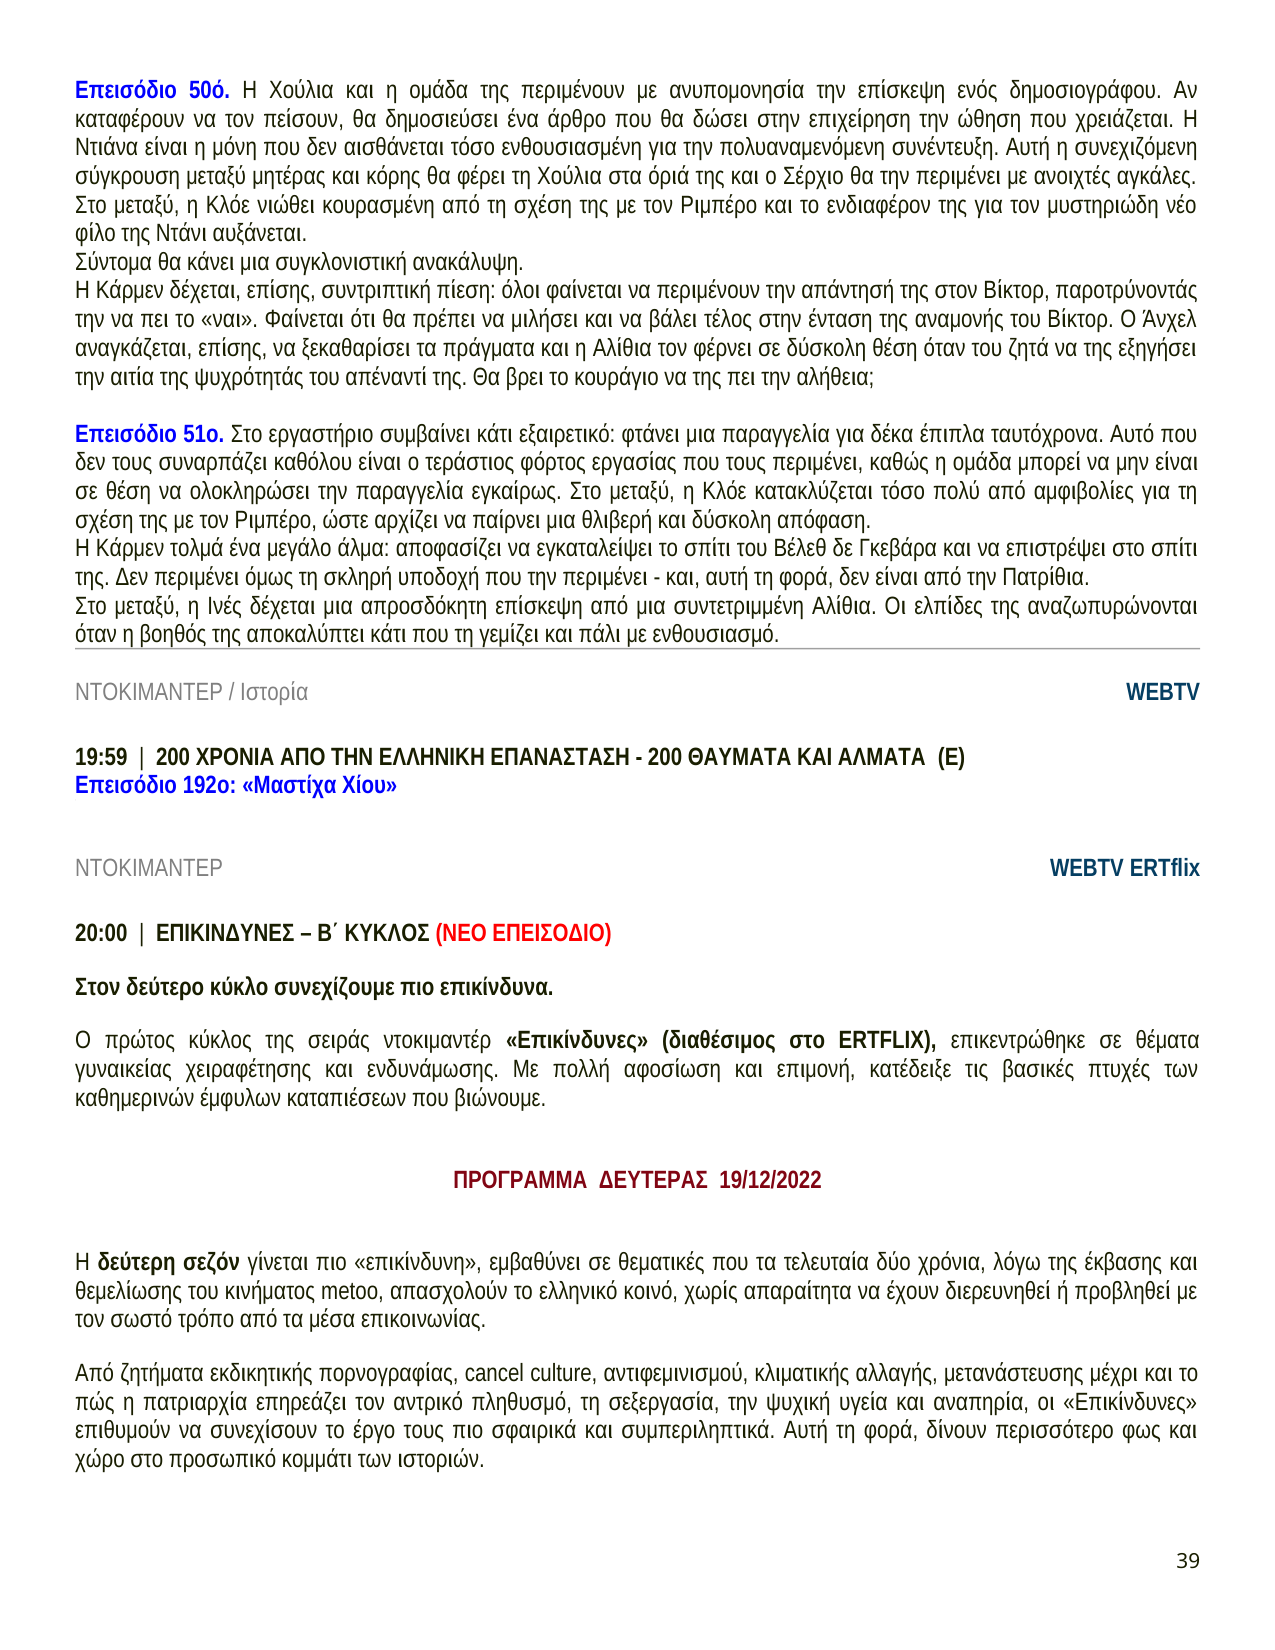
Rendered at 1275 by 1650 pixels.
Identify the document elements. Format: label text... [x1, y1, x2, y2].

text Η Κάρμεν δέχεται, επίσης, συντριπτική πίεση: όλοι φαίνεται να περιμένουν την απάντησή της στον Βίκτορ, παροτρύνοντάς την να πει το «ναι». Φαίνεται ότι θα πρέπει να μιλήσει και να βάλει τέλος στην ένταση της αναμονής του Βίκτορ. Ο Άνχελ αναγκάζεται, επίσης, να ξεκαθαρίσει τα πράγματα και η Αλίθια τον φέρνει σε δύσκολη θέση όταν του ζητά να της εξηγήσει την αιτία της ψυχρότητάς του απέναντί της. Θα βρει το κουράγιο να της πει την αλήθεια; [75, 276, 1200, 390]
text Η δεύτερη σεζόν γίνεται πιο «επικίνδυνη», εμβαθύνει σε θεματικές που τα τελευταία δύο χρόνια, λόγω της έκβασης και θεμελίωσης του κινήματος metοο, απασχολούν το ελληνικό κοινό, χωρίς απαραίτητα να έχουν διερευνηθεί ή προβληθεί με τον σωστό τρόπο από τα μέσα επικοινωνίας. [75, 1247, 1200, 1333]
table_header ΝΤΟΚΙΜΑΝΤΕΡ [75, 853, 637, 881]
text Σύντομα θα κάνει μια συγκλονιστική ανακάλυψη. [75, 247, 1200, 276]
text 19:59 | 200 ΧΡΟΝΙΑ ΑΠΟ ΤΗΝ ΕΛΛΗΝΙΚΗ ΕΠΑΝΑΣΤΑΣΗ - 200 ΘΑΥΜΑΤΑ ΚΑΙ ΑΛΜΑΤΑ (E) Eπεισόδιο 192o: «Μαστίχα Χίου» [75, 705, 1200, 828]
text ΠΡΟΓΡΑΜΜΑ ΔΕΥΤΕΡΑΣ 19/12/2022 [75, 1165, 1200, 1193]
table_header WEBTV ERTflix [638, 853, 1200, 881]
text 20:00 | ΕΠΙΚΙΝΔΥΝΕΣ – Β΄ ΚΥΚΛΟΣ (ΝΕΟ ΕΠΕΙΣΟΔΙΟ) [75, 881, 1200, 947]
text O πρώτος κύκλος της σειράς ντοκιμαντέρ «Επικίνδυνες» (διαθέσιμος στο ERTFLIX), επικεντρώθηκε σε θέματα γυναικείας χειραφέτησης και ενδυνάμωσης. Με πολλή αφοσίωση και επιμονή, κατέδειξε τις βασικές πτυχές των καθημερινών έμφυλων καταπιέσεων που βιώνουμε. [75, 1025, 1200, 1111]
text Η Κάρμεν τολμά ένα μεγάλο άλμα: αποφασίζει να εγκαταλείψει το σπίτι του Βέλεθ δε Γκεβάρα και να επιστρέψει στο σπίτι της. Δεν περιμένει όμως τη σκληρή υποδοχή που την περιμένει - και, αυτή τη φορά, δεν είναι από την Πατρίθια. [75, 533, 1200, 591]
text Στο μεταξύ, η Ινές δέχεται μια απροσδόκητη επίσκεψη από μια συντετριμμένη Αλίθια. Οι ελπίδες της αναζωπυρώνονται όταν η βοηθός της αποκαλύπτει κάτι που τη γεμίζει και πάλι με ενθουσιασμό. [75, 591, 1200, 647]
table_header WEBTV [638, 677, 1200, 705]
text Στον δεύτερο κύκλο συνεχίζουμε πιο επικίνδυνα. [75, 972, 1200, 1000]
text Επεισόδιο 51ο. Στο εργαστήριο συμβαίνει κάτι εξαιρετικό: φτάνει μια παραγγελία για δέκα έπιπλα ταυτόχρονα. Αυτό που δεν τους συναρπάζει καθόλου είναι ο τεράστιος φόρτος εργασίας που τους περιμένει, καθώς η ομάδα μπορεί να μην είναι σε θέση να ολοκληρώσει την παραγγελία εγκαίρως. Στο μεταξύ, η Κλόε κατακλύζεται τόσο πολύ από αμφιβολίες για τη σχέση της με τον Ριμπέρο, ώστε αρχίζει να παίρνει μια θλιβερή και δύσκολη απόφαση. [75, 419, 1200, 533]
text Επεισόδιο 50ό. Η Χούλια και η ομάδα της περιμένουν με ανυπομονησία την επίσκεψη ενός δημοσιογράφου. Αν καταφέρουν να τον πείσουν, θα δημοσιεύσει ένα άρθρο που θα δώσει στην επιχείρηση την ώθηση που χρειάζεται. Η Ντιάνα είναι η μόνη που δεν αισθάνεται τόσο ενθουσιασμένη για την πολυαναμενόμενη συνέντευξη. Αυτή η συνεχιζόμενη σύγκρουση μεταξύ μητέρας και κόρης θα φέρει τη Χούλια στα όριά της και ο Σέρχιο θα την περιμένει με ανοιχτές αγκάλες. Στο μεταξύ, η Κλόε νιώθει κουρασμένη από τη σχέση της με τον Ριμπέρο και το ενδιαφέρον της για τον μυστηριώδη νέο φίλο της Ντάνι αυξάνεται. [75, 75, 1200, 247]
table_header ΝΤΟΚΙΜΑΝΤΕΡ / Ιστορία [75, 677, 637, 705]
text Από ζητήματα εκδικητικής πορνογραφίας, cancel culture, αντιφεμινισμού, κλιματικής αλλαγής, μετανάστευσης μέχρι και το πώς η πατριαρχία επηρεάζει τον αντρικό πληθυσμό, τη σεξεργασία, την ψυχική υγεία και αναπηρία, οι «Επικίνδυνες» επιθυμούν να συνεχίσουν το έργο τους πιο σφαιρικά και συμπεριληπτικά. Αυτή τη φορά, δίνουν περισσότερο φως και χώρο στο προσωπικό κομμάτι των ιστοριών. [75, 1358, 1200, 1473]
